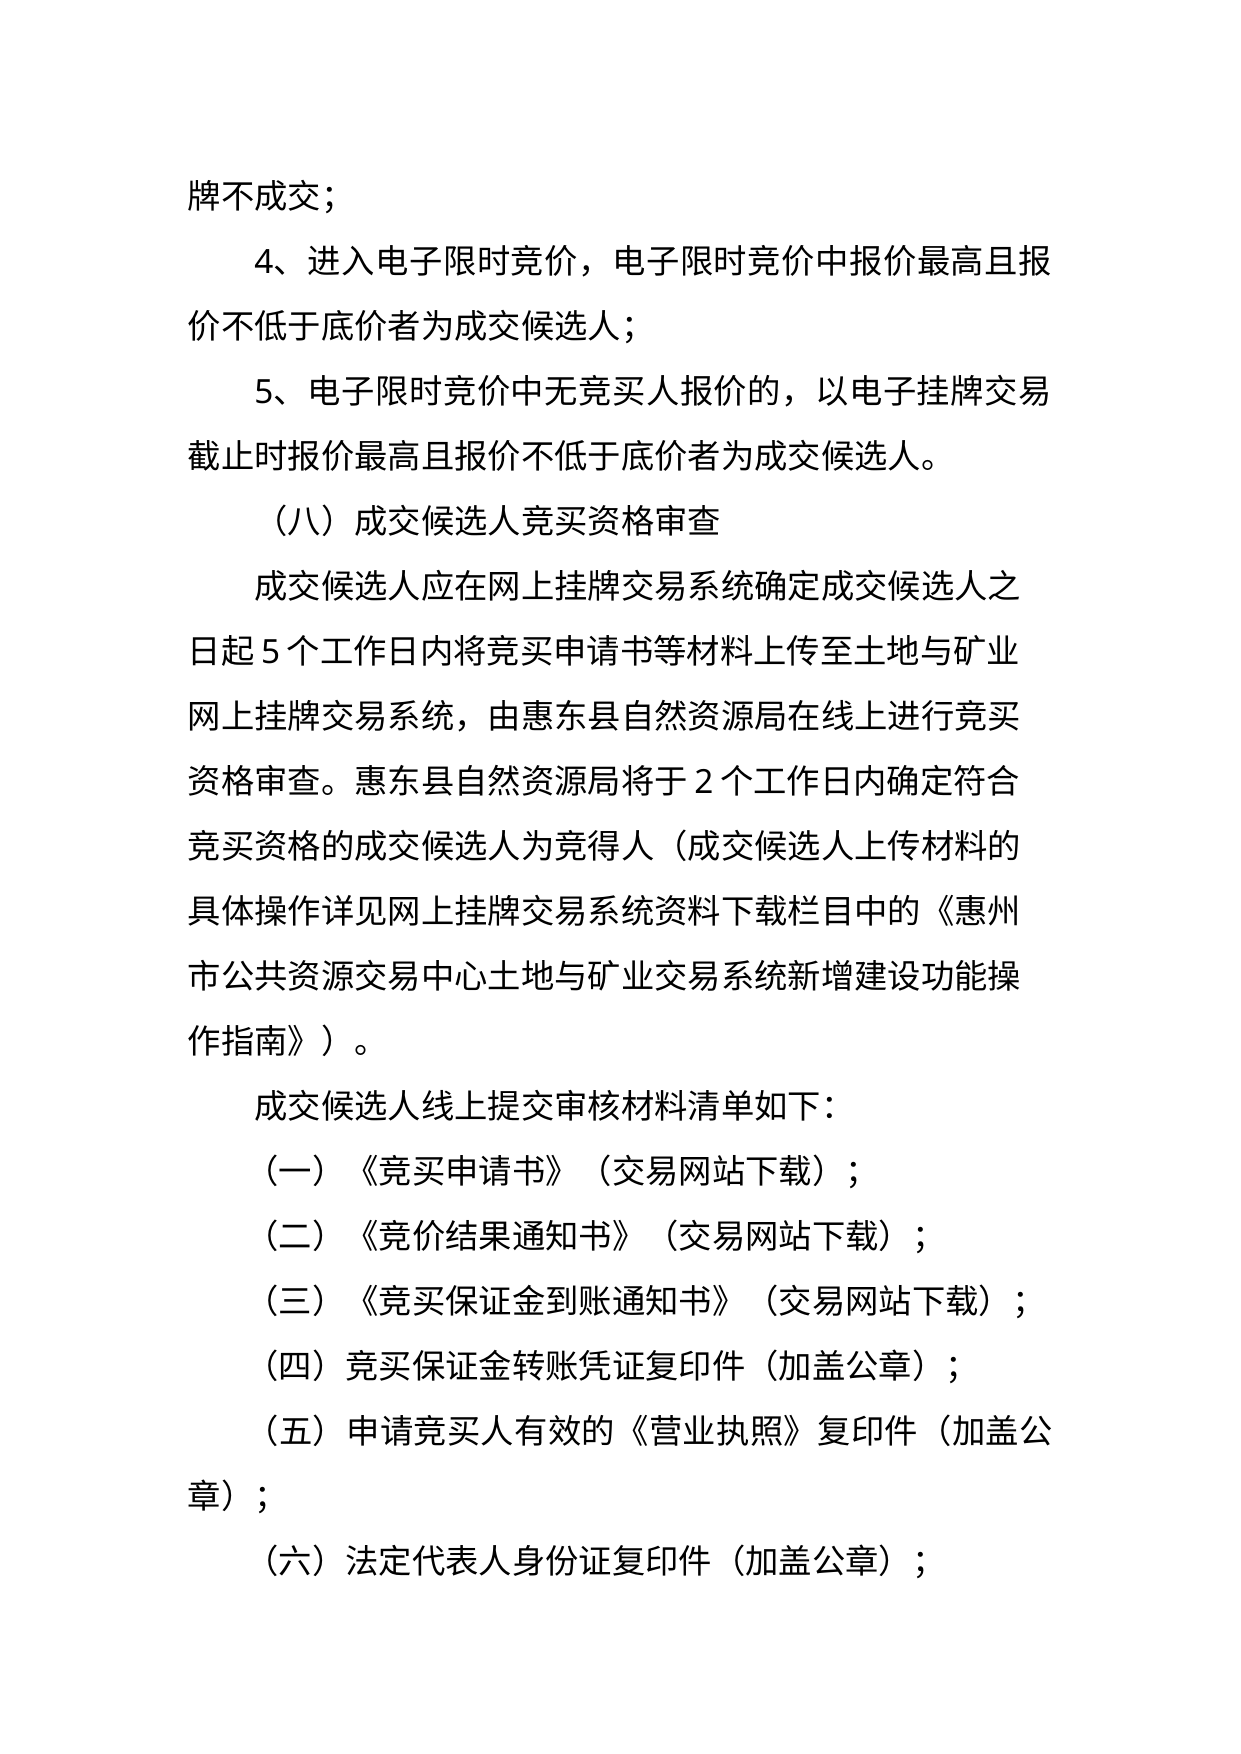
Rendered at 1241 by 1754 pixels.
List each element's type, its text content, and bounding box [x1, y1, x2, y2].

text （四）竞买保证金转账凭证复印件（加盖公章）； [187, 1332, 1053, 1397]
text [187, 162, 1053, 227]
list 成交候选人应在网上挂牌交易系统确定成交候选人之日起5个工作日内将竞买申请书等材料上传至土地与矿业网上挂牌交易系统，由惠东县自然资源局在线上进行竞买资格审查。惠东县自然资源局将于2个工作日内确定符合竞买资格的成交候选人为竞得人（成交候选人上传材料的具体操作详见网上挂牌交易系统资料下载栏目中的《惠州市公共资源交易中心土地与矿业交易系统新增建设功能操作指南》）。 [187, 552, 1053, 1072]
text （五）申请竞买人有效的《营业执照》复印件（加盖公章）； [187, 1397, 1053, 1527]
list 成交候选人线上提交审核材料清单如下： [187, 1072, 1053, 1137]
text （二）《竞价结果通知书》（交易网站下载）； [187, 1202, 1053, 1267]
text （一）《竞买申请书》（交易网站下载）； [187, 1137, 1053, 1202]
text （三）《竞买保证金到账通知书》（交易网站下载）； [187, 1267, 1053, 1332]
text （六）法定代表人身份证复印件（加盖公章）； [187, 1527, 1053, 1592]
text 5、电子限时竞价中无竞买人报价的，以电子挂牌交易截止时报价最高且报价不低于底价者为成交候选人。 [187, 357, 1053, 487]
text （八）成交候选人竞买资格审查 [187, 487, 1053, 552]
text 4、进入电子限时竞价，电子限时竞价中报价最高且报价不低于底价者为成交候选人； [187, 227, 1053, 357]
